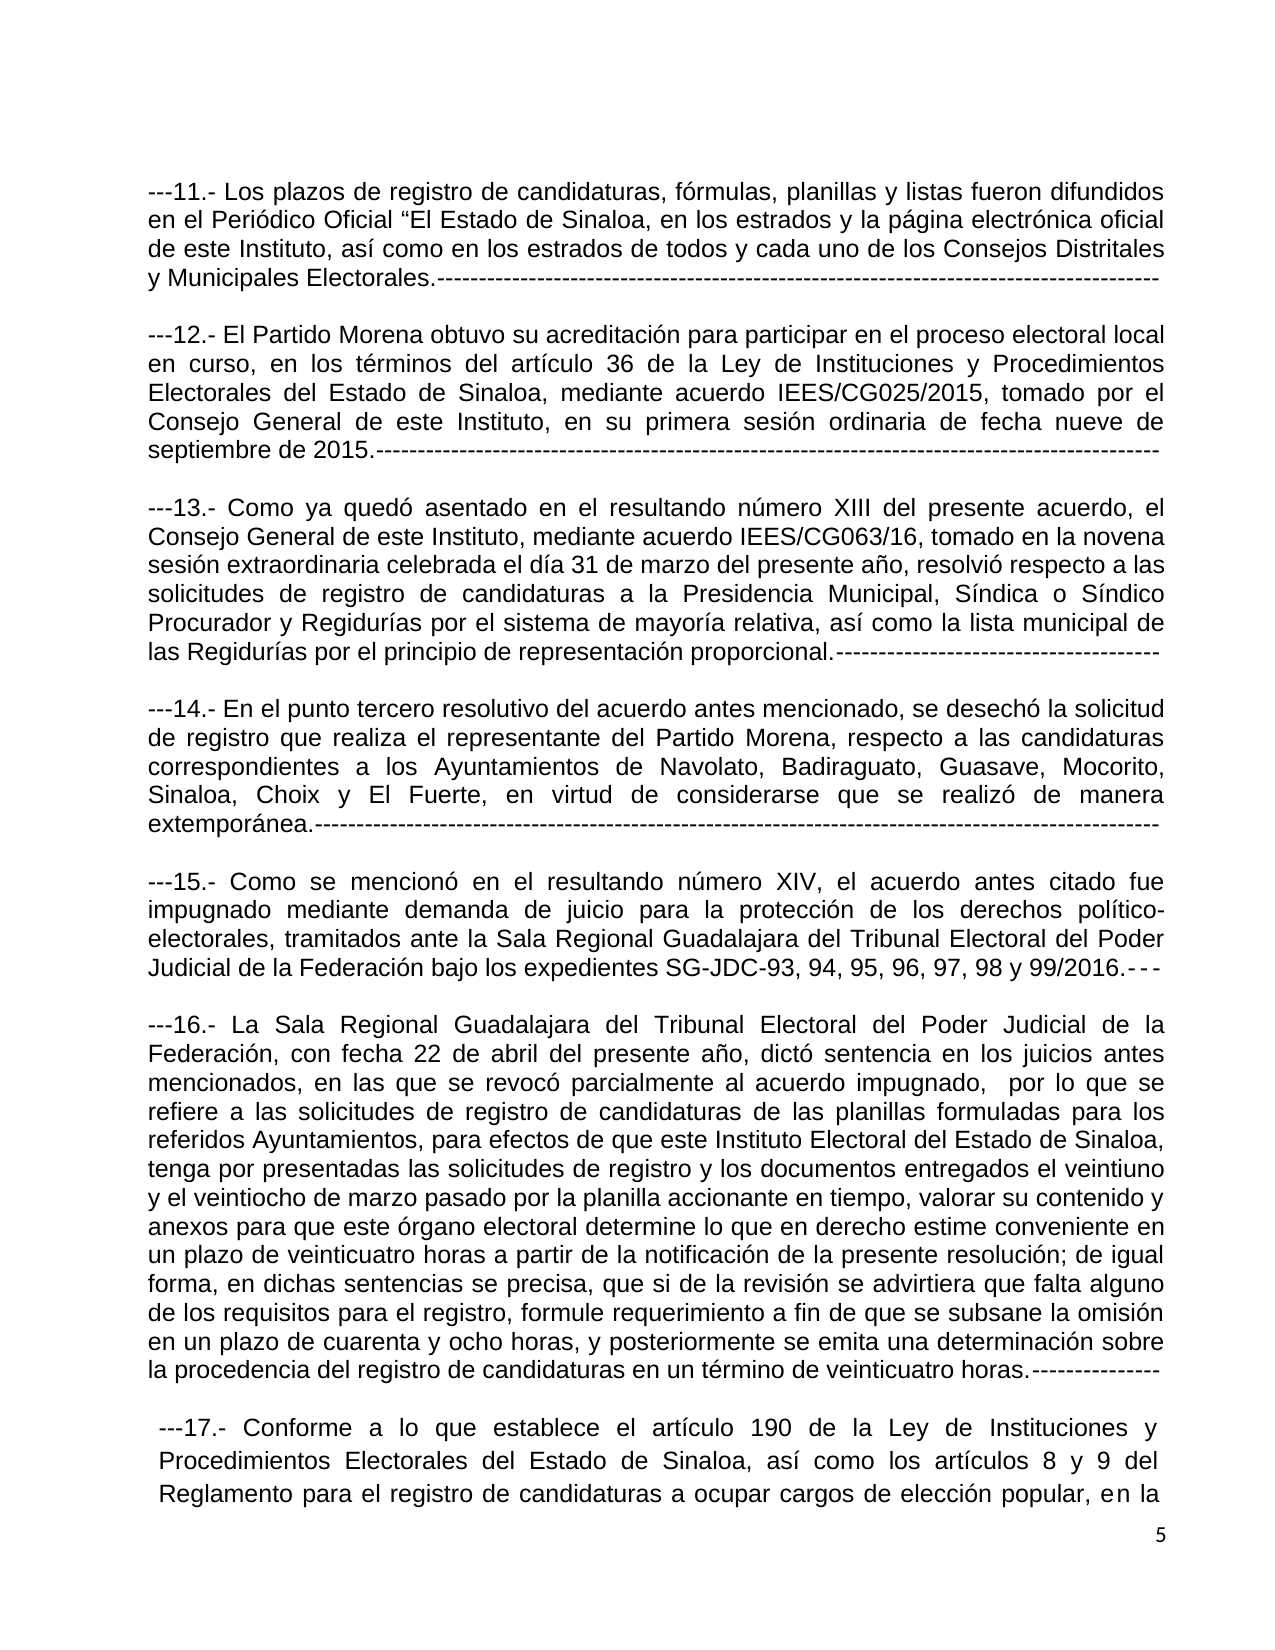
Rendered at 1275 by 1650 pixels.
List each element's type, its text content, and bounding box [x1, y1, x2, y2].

text ---13.- Como ya quedó asentado en el resultando número XIII del presente acuerdo, el Consejo General de este Instituto, mediante acuerdo IEES/CG063/16, tomado en la novena sesión extraordinaria celebrada el día 31 de marzo del presente año, resolvió respecto a las solicitudes de registro de candidaturas a la Presidencia Municipal, Síndica o Síndico Procurador y Regidurías por el sistema de mayoría relativa, así como la lista municipal de las Regidurías por el principio de representación proporcional. [148, 493, 1167, 665]
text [158, 1413, 1159, 1507]
text ---16.- La Sala Regional Guadalajara del Tribunal Electoral del Poder Judicial de la Federación, con fecha 22 de abril del presente año, dictó sentencia en los juicios antes mencionados, en las que se revocó parcialmente al acuerdo impugnado, por lo que se refiere a las solicitudes de registro de candidaturas de las planillas formuladas para los referidos Ayuntamientos, para efectos de que este Instituto Electoral del Estado de Sinaloa, tenga por presentadas las solicitudes de registro y los documentos entregados el veintiuno y el veintiocho de marzo pasado por la planilla accionante en tiempo, valorar su contenido y anexos para que este órgano electoral determine lo que en derecho estime conveniente en un plazo de veinticuatro horas a partir de la notificación de la presente resolución; de igual forma, en dichas sentencias se precisa, que si de la revisión se advirtiera que falta alguno de los requisitos para el registro, formule requerimiento a fin de que se subsane la omisión en un plazo de cuarenta y ocho horas, y posteriormente se emita una determinación sobre la procedencia del registro de candidaturas en un término de veinticuatro horas. [148, 1010, 1167, 1384]
text ---12.- El Partido Morena obtuvo su acreditación para participar en el proceso electoral local en curso, en los términos del artículo 36 de la Ley de Instituciones y Procedimientos Electorales del Estado de Sinaloa, mediante acuerdo IEES/CG025/2015, tomado por el Consejo General de este Instituto, en su primera sesión ordinaria de fecha nueve de septiembre de 2015. [148, 320, 1167, 464]
text ---15.- Como se mencionó en el resultando número XIV, el acuerdo antes citado fue impugnado mediante demanda de juicio para la protección de los derechos político-electorales, tramitados ante la Sala Regional Guadalajara del Tribunal Electoral del Poder Judicial de la Federación bajo los expedientes SG-JDC-93, 94, 95, 96, 97, 98 y 99/2016. [148, 866, 1167, 981]
text ---11.- Los plazos de registro de candidaturas, fórmulas, planillas y listas fueron difundidos en el Periódico Oficial “El Estado de Sinaloa, en los estrados y la página electrónica oficial de este Instituto, así como en los estrados de todos y cada uno de los Consejos Distritales y Municipales Electorales. [148, 176, 1167, 291]
text ---14.- En el punto tercero resolutivo del acuerdo antes mencionado, se desechó la solicitud de registro que realiza el representante del Partido Morena, respecto a las candidaturas correspondientes a los Ayuntamientos de Navolato, Badiraguato, Guasave, Mocorito, Sinaloa, Choix y El Fuerte, en virtud de considerarse que se realizó de manera extemporánea. [148, 694, 1167, 838]
